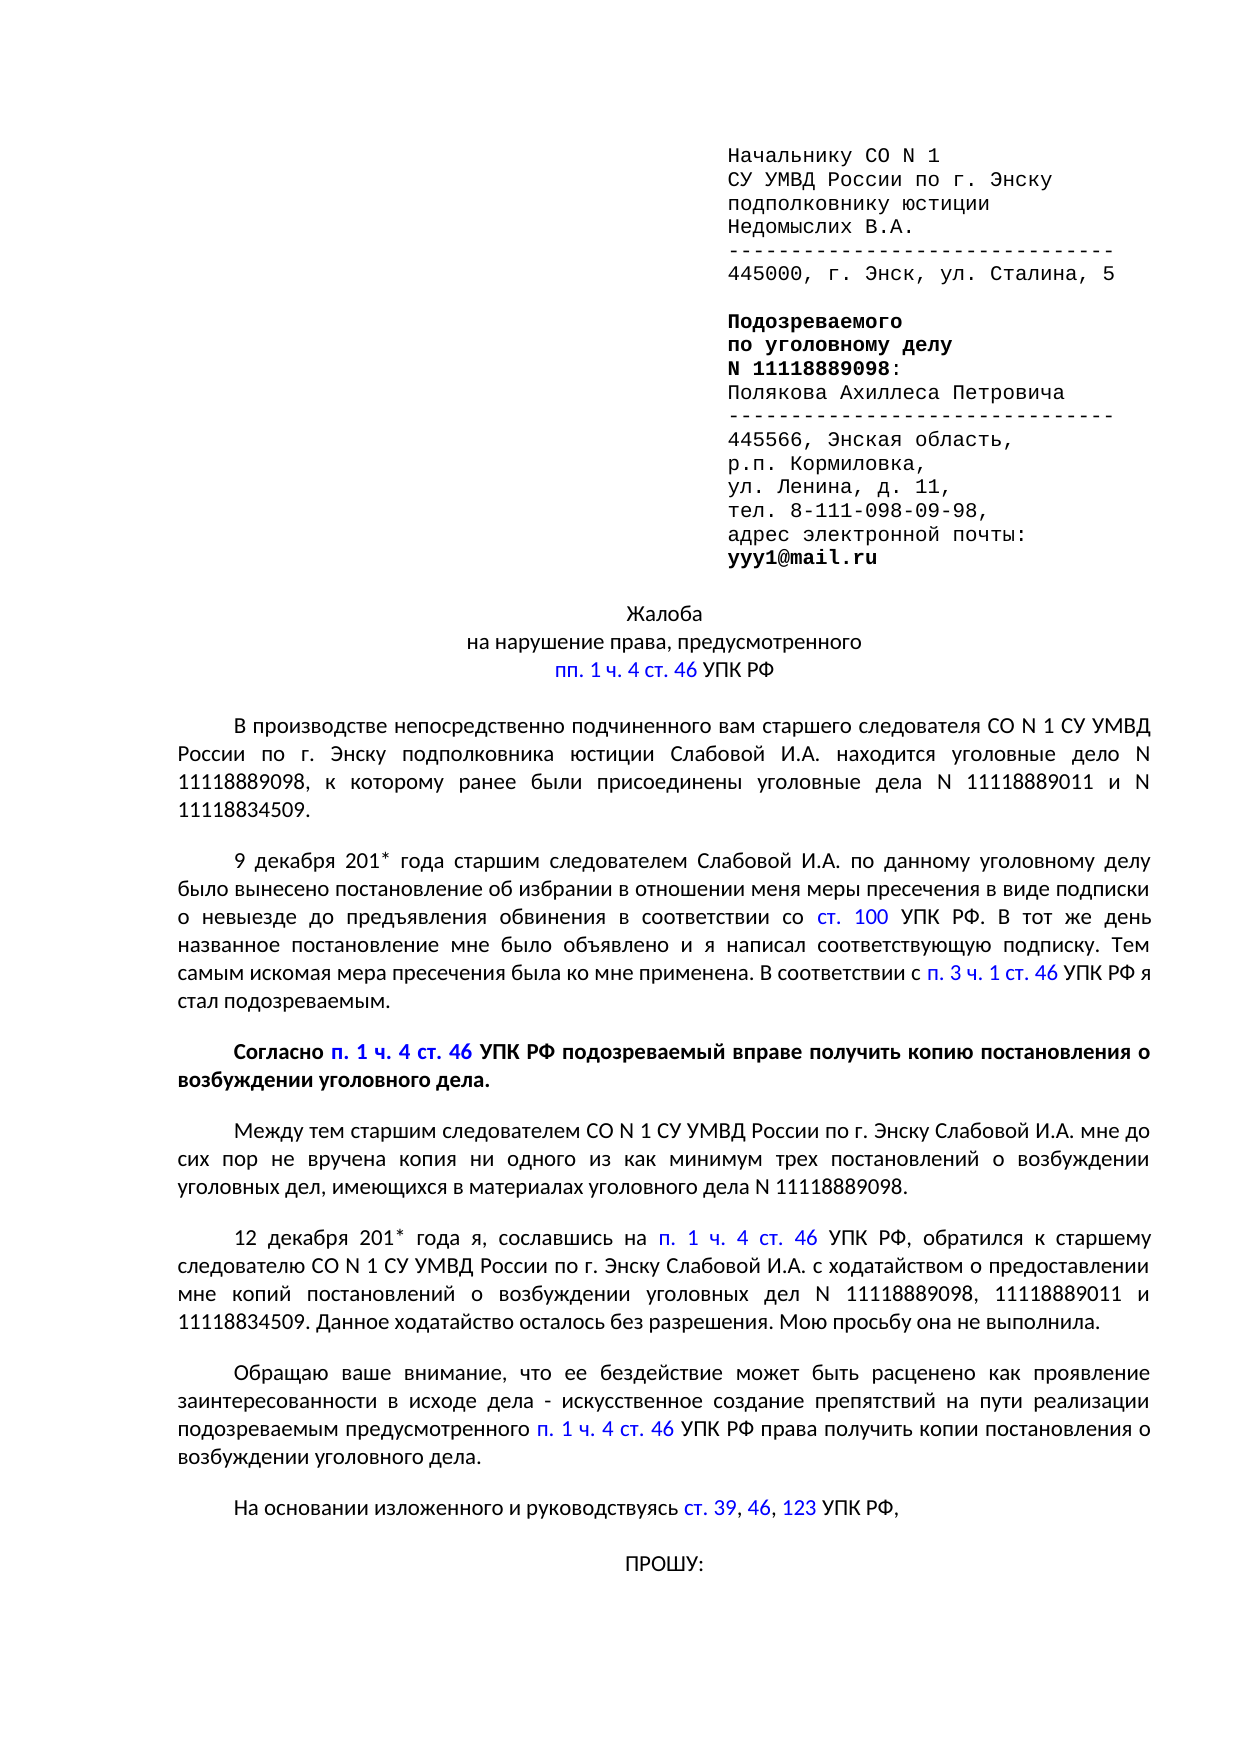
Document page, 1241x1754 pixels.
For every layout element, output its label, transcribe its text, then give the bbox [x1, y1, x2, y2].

text ------------------------------- [177, 240, 1152, 263]
text Недомыслих В.А. [177, 216, 1152, 240]
text СУ УМВД России по г. Энску [177, 169, 1152, 192]
text Согласно п. 1 ч. 4 ст. 46 УПК РФ подозреваемый вправе получить копию постановления о возбуждении уголовного дела. [177, 1037, 1152, 1093]
text Полякова Ахиллеса Петровича [177, 382, 1152, 405]
text Обращаю ваше внимание, что ее бездействие может быть расценено как проявление заинтересованности в исходе дела - искусственное создание препятствий на пути реализации подозреваемым предусмотренного п. 1 ч. 4 ст. 46 УПК РФ права получить копии постановления о возбуждении уголовного дела. [177, 1358, 1152, 1470]
text адрес электронной почты: [177, 523, 1152, 547]
text 9 декабря 201* года старшим следователем Слабовой И.А. по данному уголовному делу было вынесено постановление об избрании в отношении меня меры пресечения в виде подписки о невыезде до предъявления обвинения в соответствии со ст. 100 УПК РФ. В тот же день названное постановление мне было объявлено и я написал соответствующую подписку. Тем самым искомая мера пресечения была ко мне применена. В соответствии с п. 3 ч. 1 ст. 46 УПК РФ я стал подозреваемым. [177, 846, 1152, 1014]
text N 11118889098: [177, 358, 1152, 382]
text ПРОШУ: [177, 1549, 1152, 1577]
text Жалоба [177, 599, 1152, 627]
text по уголовному делу [177, 334, 1152, 358]
text ул. Ленина, д. 11, [177, 476, 1152, 500]
text yyy1@mail.ru [177, 547, 1152, 571]
text Подозреваемого [177, 311, 1152, 334]
text 445000, г. Энск, ул. Сталина, 5 [177, 263, 1152, 287]
text ------------------------------- [177, 405, 1152, 429]
text На основании изложенного и руководствуясь ст. 39, 46, 123 УПК РФ, [177, 1493, 1152, 1521]
text р.п. Кормиловка, [177, 453, 1152, 476]
text на нарушение права, предусмотренного [177, 627, 1152, 655]
text Начальнику СО N 1 [177, 145, 1152, 169]
text 445566, Энская область, [177, 429, 1152, 453]
text подполковнику юстиции [177, 192, 1152, 216]
text тел. 8-111-098-09-98, [177, 500, 1152, 523]
text Между тем старшим следователем СО N 1 СУ УМВД России по г. Энску Слабовой И.А. мне до сих пор не вручена копия ни одного из как минимум трех постановлений о возбуждении уголовных дел, имеющихся в материалах уголовного дела N 11118889098. [177, 1116, 1152, 1200]
text В производстве непосредственно подчиненного вам старшего следователя СО N 1 СУ УМВД России по г. Энску подполковника юстиции Слабовой И.А. находится уголовные дело N 11118889098, к которому ранее были присоединены уголовные дела N 11118889011 и N 11118834509. [177, 711, 1152, 823]
text 12 декабря 201* года я, сославшись на п. 1 ч. 4 ст. 46 УПК РФ, обратился к старшему следователю СО N 1 СУ УМВД России по г. Энску Слабовой И.А. с ходатайством о предоставлении мне копий постановлений о возбуждении уголовных дел N 11118889098, 11118889011 и 11118834509. Данное ходатайство осталось без разрешения. Мою просьбу она не выполнила. [177, 1223, 1152, 1335]
text пп. 1 ч. 4 ст. 46 УПК РФ [177, 655, 1152, 683]
